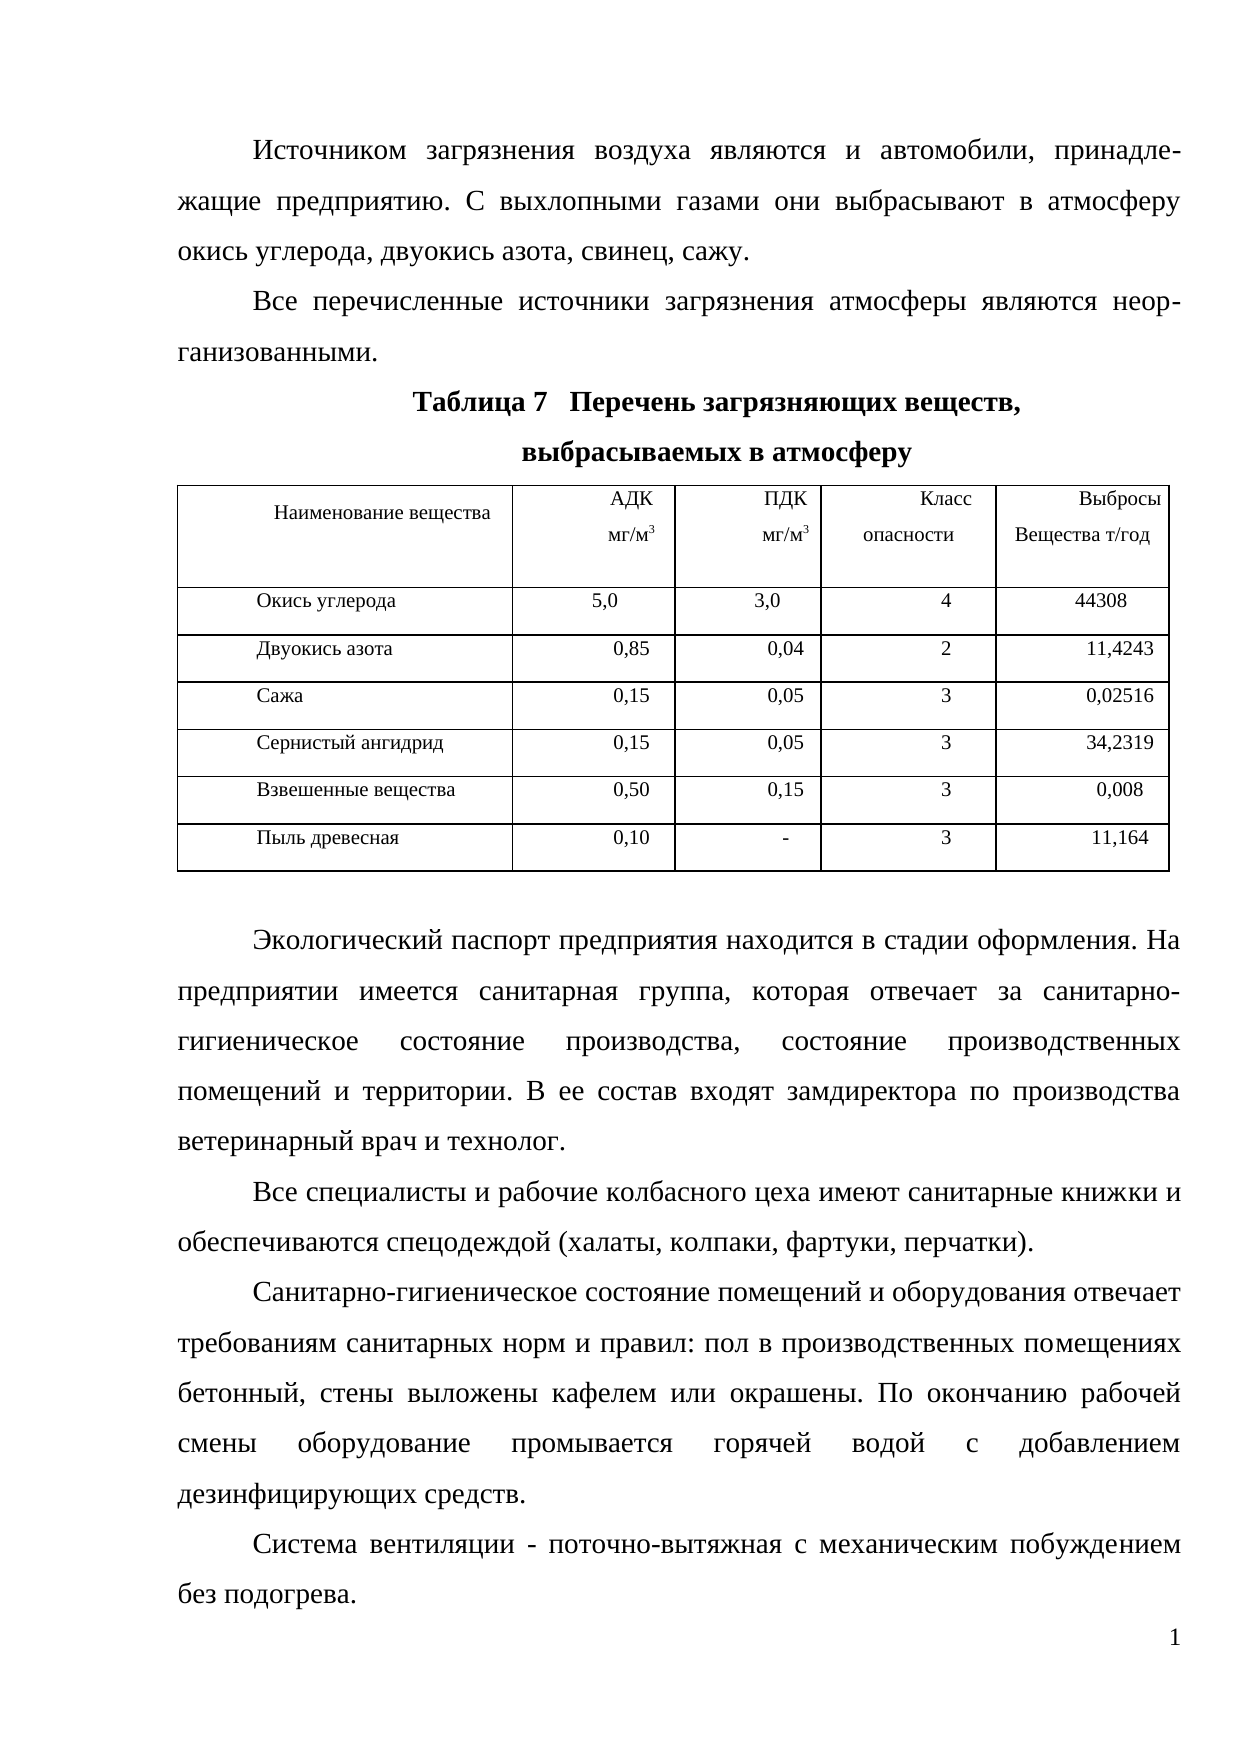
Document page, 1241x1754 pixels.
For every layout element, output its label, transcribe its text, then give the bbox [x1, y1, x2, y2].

table_cell 3,0 [676, 588, 820, 634]
table_cell 34,2319 [997, 730, 1168, 776]
table_cell 0,05 [676, 683, 820, 728]
table_cell Сажа [178, 683, 512, 728]
table_cell 0,15 [513, 683, 674, 728]
table_cell 3 [822, 825, 995, 870]
table_cell 0,15 [513, 730, 674, 776]
table_cell 3 [822, 777, 995, 823]
text выбрасываемых в атмосферу [177, 434, 1181, 468]
table_header Класс опасности [822, 486, 995, 587]
table_header Выбросы Вещества т/год [997, 486, 1168, 587]
table_cell 0,85 [513, 636, 674, 681]
text Система вентиляции - поточно-вытяжная с механическим побуждением без подогрева. [177, 1526, 1181, 1610]
table_header ПДК мг/м3 [676, 486, 820, 587]
table_cell Пыль древесная [178, 825, 512, 870]
text Санитарно-гигиеническое состояние помещений и оборудования отвечает требованиям санитарных норм и правил: пол в производственных помещениях бетонный, стены выложены кафелем или окрашены. По окончанию рабочей смены оборудование промывается горячей водой с добавлением дезинфицирующих средств. [177, 1274, 1181, 1509]
table_cell 3 [822, 730, 995, 776]
table_cell Двуокись азота [178, 636, 512, 681]
table_cell 0,15 [676, 777, 820, 823]
table_cell 11,4243 [997, 636, 1168, 681]
table_cell 44308 [997, 588, 1168, 634]
table_cell 2 [822, 636, 995, 681]
table_header Наименование вещества [178, 486, 512, 587]
table_cell Окись углерода [178, 588, 512, 634]
text Экологический паспорт предприятия находится в стадии оформления. На предприятии имеется санитарная группа, которая отвечает за санитарно-гигиеническое состояние производства, состояние производственных помещений и территории. В ее состав входят замдиректора по производства ветеринарный врач и технолог. [177, 922, 1181, 1157]
table_cell 4 [822, 588, 995, 634]
table_cell 0,008 [997, 777, 1168, 823]
table_cell - [676, 825, 820, 870]
table_cell 5,0 [513, 588, 674, 634]
text Источником загрязнения воздуха являются и автомобили, принадлежащие предприятию. С выхлопными газами они выбрасывают в атмосферу окись углерода, двуокись азота, свинец, сажу. [177, 132, 1181, 267]
table_cell Взвешенные вещества [178, 777, 512, 823]
table_cell 0,04 [676, 636, 820, 681]
table_cell 11,164 [997, 825, 1168, 870]
table_cell Сернистый ангидрид [178, 730, 512, 776]
table_cell 0,05 [676, 730, 820, 776]
table_cell 0,02516 [997, 683, 1168, 728]
table_header АДК мг/м3 [513, 486, 674, 587]
table_cell 0,50 [513, 777, 674, 823]
text Все специалисты и рабочие колбасного цеха имеют санитарные книжки и обеспечиваются спецодеждой (халаты, колпаки, фартуки, перчатки). [177, 1174, 1181, 1258]
text Все перечисленные источники загрязнения атмосферы являются неорганизованными. [177, 283, 1181, 367]
table_cell 0,10 [513, 825, 674, 870]
text Таблица 7 Перечень загрязняющих веществ, [177, 384, 1181, 417]
table_cell 3 [822, 683, 995, 728]
